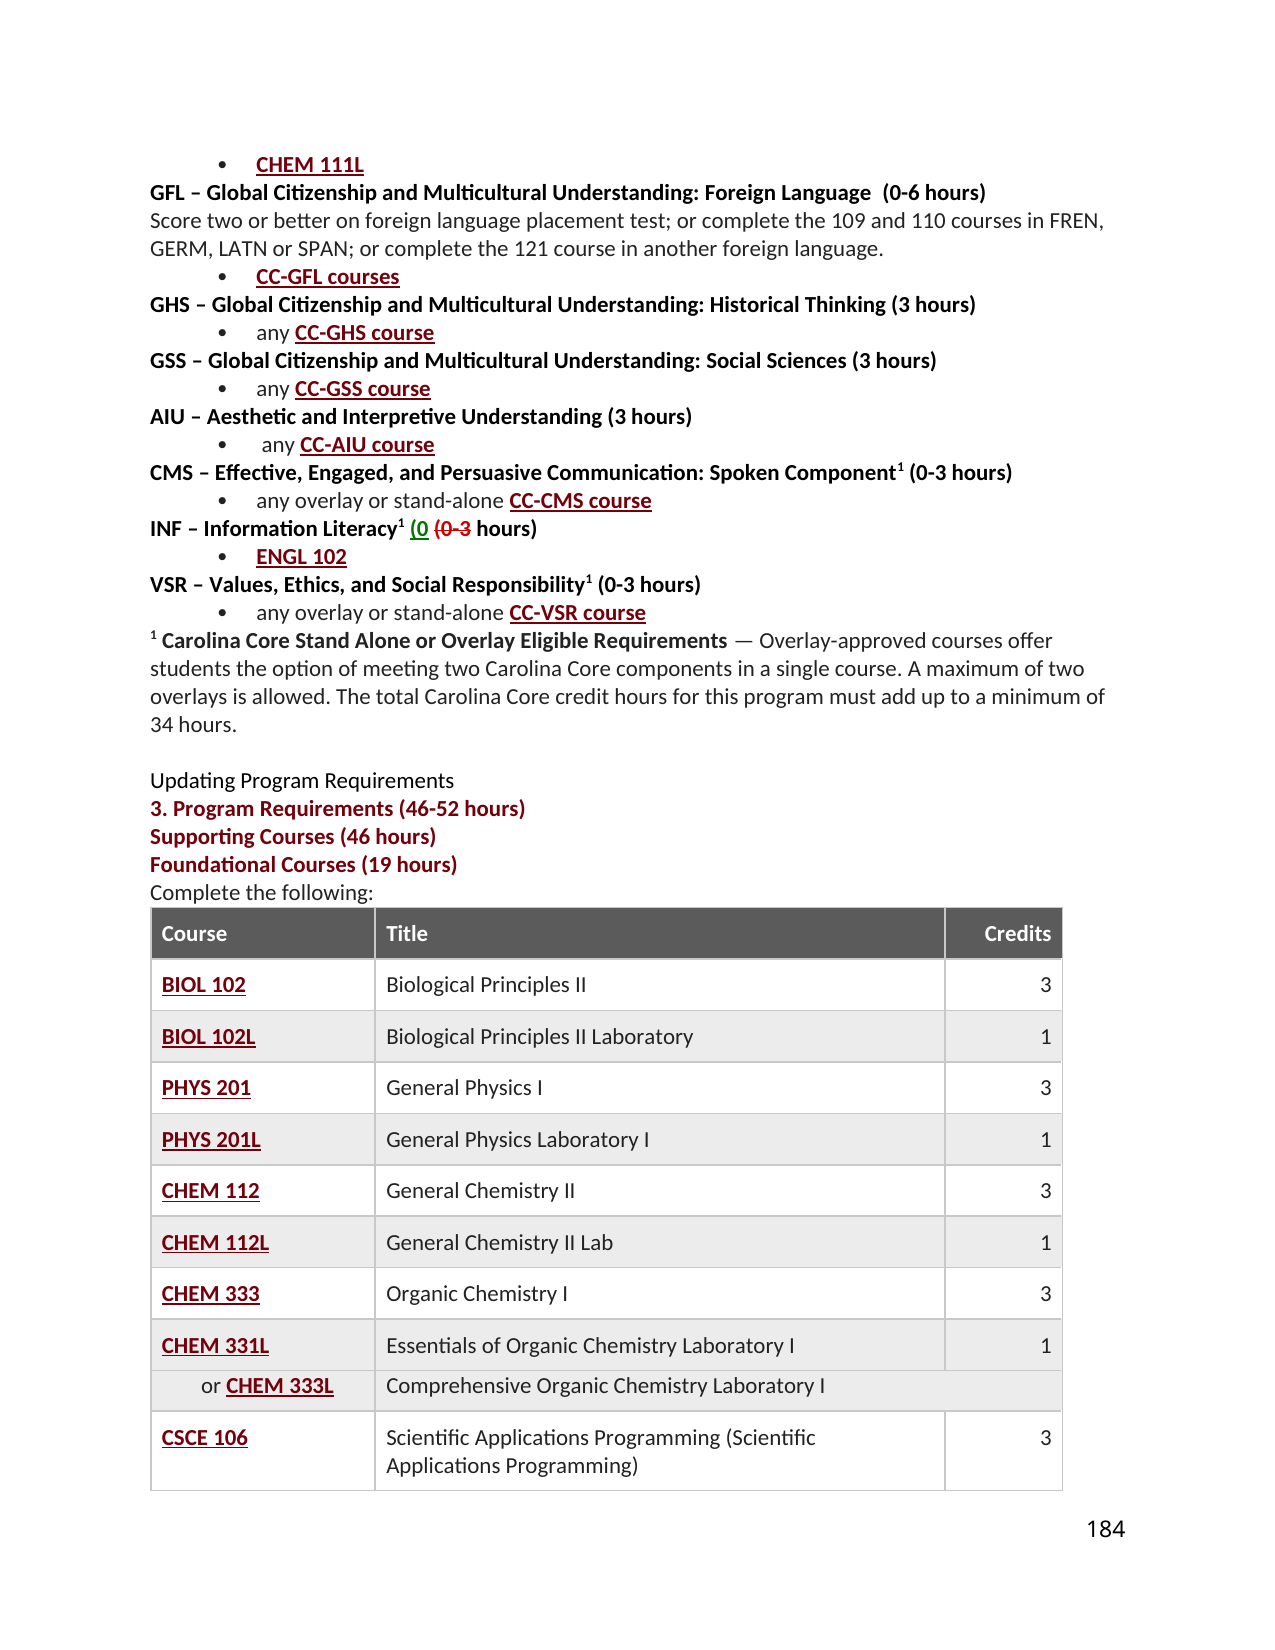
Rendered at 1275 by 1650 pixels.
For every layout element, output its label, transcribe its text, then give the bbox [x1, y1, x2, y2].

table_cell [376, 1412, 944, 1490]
list ENGL 102 [219, 542, 1125, 570]
text Updating Program Requirements [150, 766, 1125, 794]
list any CC-AIU course [219, 430, 1125, 458]
text AIU – Aesthetic and Interpretive Understanding (3 hours) [150, 402, 1125, 430]
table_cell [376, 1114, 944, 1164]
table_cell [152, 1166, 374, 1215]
text 1 Carolina Core Stand Alone or Overlay Eligible Requirements — Overlay-approved courses offer students the option of meeting two Carolina Core components in a single course. A maximum of two overlays is allowed. The total Carolina Core credit hours for this program must add up to a minimum of 34 hours. [150, 626, 1125, 738]
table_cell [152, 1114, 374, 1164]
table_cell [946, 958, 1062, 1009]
list any overlay or stand-alone CC-CMS course [219, 486, 1125, 514]
list CC-GFL courses [219, 262, 1125, 290]
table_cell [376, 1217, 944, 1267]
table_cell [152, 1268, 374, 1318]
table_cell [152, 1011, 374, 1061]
text 3. Program Requirements (46-52 hours) [150, 794, 1125, 822]
text INF – Information Literacy1 (0 (0-3 hours) [150, 514, 1125, 542]
list CHEM 111L [219, 150, 1125, 178]
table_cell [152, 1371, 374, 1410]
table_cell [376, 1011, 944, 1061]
list any overlay or stand-alone CC-VSR course [219, 598, 1125, 626]
list any CC-GSS course [219, 374, 1125, 402]
list any CC-GHS course [219, 318, 1125, 346]
text GFL – Global Citizenship and Multicultural Understanding: Foreign Language (0-6 hours) [150, 178, 1125, 206]
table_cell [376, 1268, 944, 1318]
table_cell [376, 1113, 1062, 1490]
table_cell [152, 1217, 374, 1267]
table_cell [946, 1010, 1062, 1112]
text Foundational Courses (19 hours) [150, 851, 1125, 878]
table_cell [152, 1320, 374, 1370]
text Complete the following: [150, 878, 1125, 907]
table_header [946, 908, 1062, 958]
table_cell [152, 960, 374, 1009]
text GHS – ​Global Citizenship and Multicultural Understanding: Historical Thinking (3 hours) [150, 290, 1125, 318]
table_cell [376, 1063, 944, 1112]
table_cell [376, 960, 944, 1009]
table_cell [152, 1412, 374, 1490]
text Score two or better on foreign language placement test; or complete the 109 and 110 courses in FREN, GERM, LATN or SPAN; or complete the 121 course in another foreign language. [150, 206, 1125, 262]
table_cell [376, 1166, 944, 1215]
text VSR – Values, Ethics, and Social Responsibility1 (0-3 hours) [150, 570, 1125, 598]
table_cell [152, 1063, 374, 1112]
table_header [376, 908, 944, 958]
text GSS – Global Citizenship and Multicultural Understanding: Social Sciences (3 hours) [150, 346, 1125, 374]
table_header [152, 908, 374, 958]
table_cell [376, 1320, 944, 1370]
text Supporting Courses (46 hours) [150, 822, 1125, 851]
text CMS – Effective, Engaged, and Persuasive Communication: Spoken Component1 (0-3 hours) [150, 458, 1125, 486]
